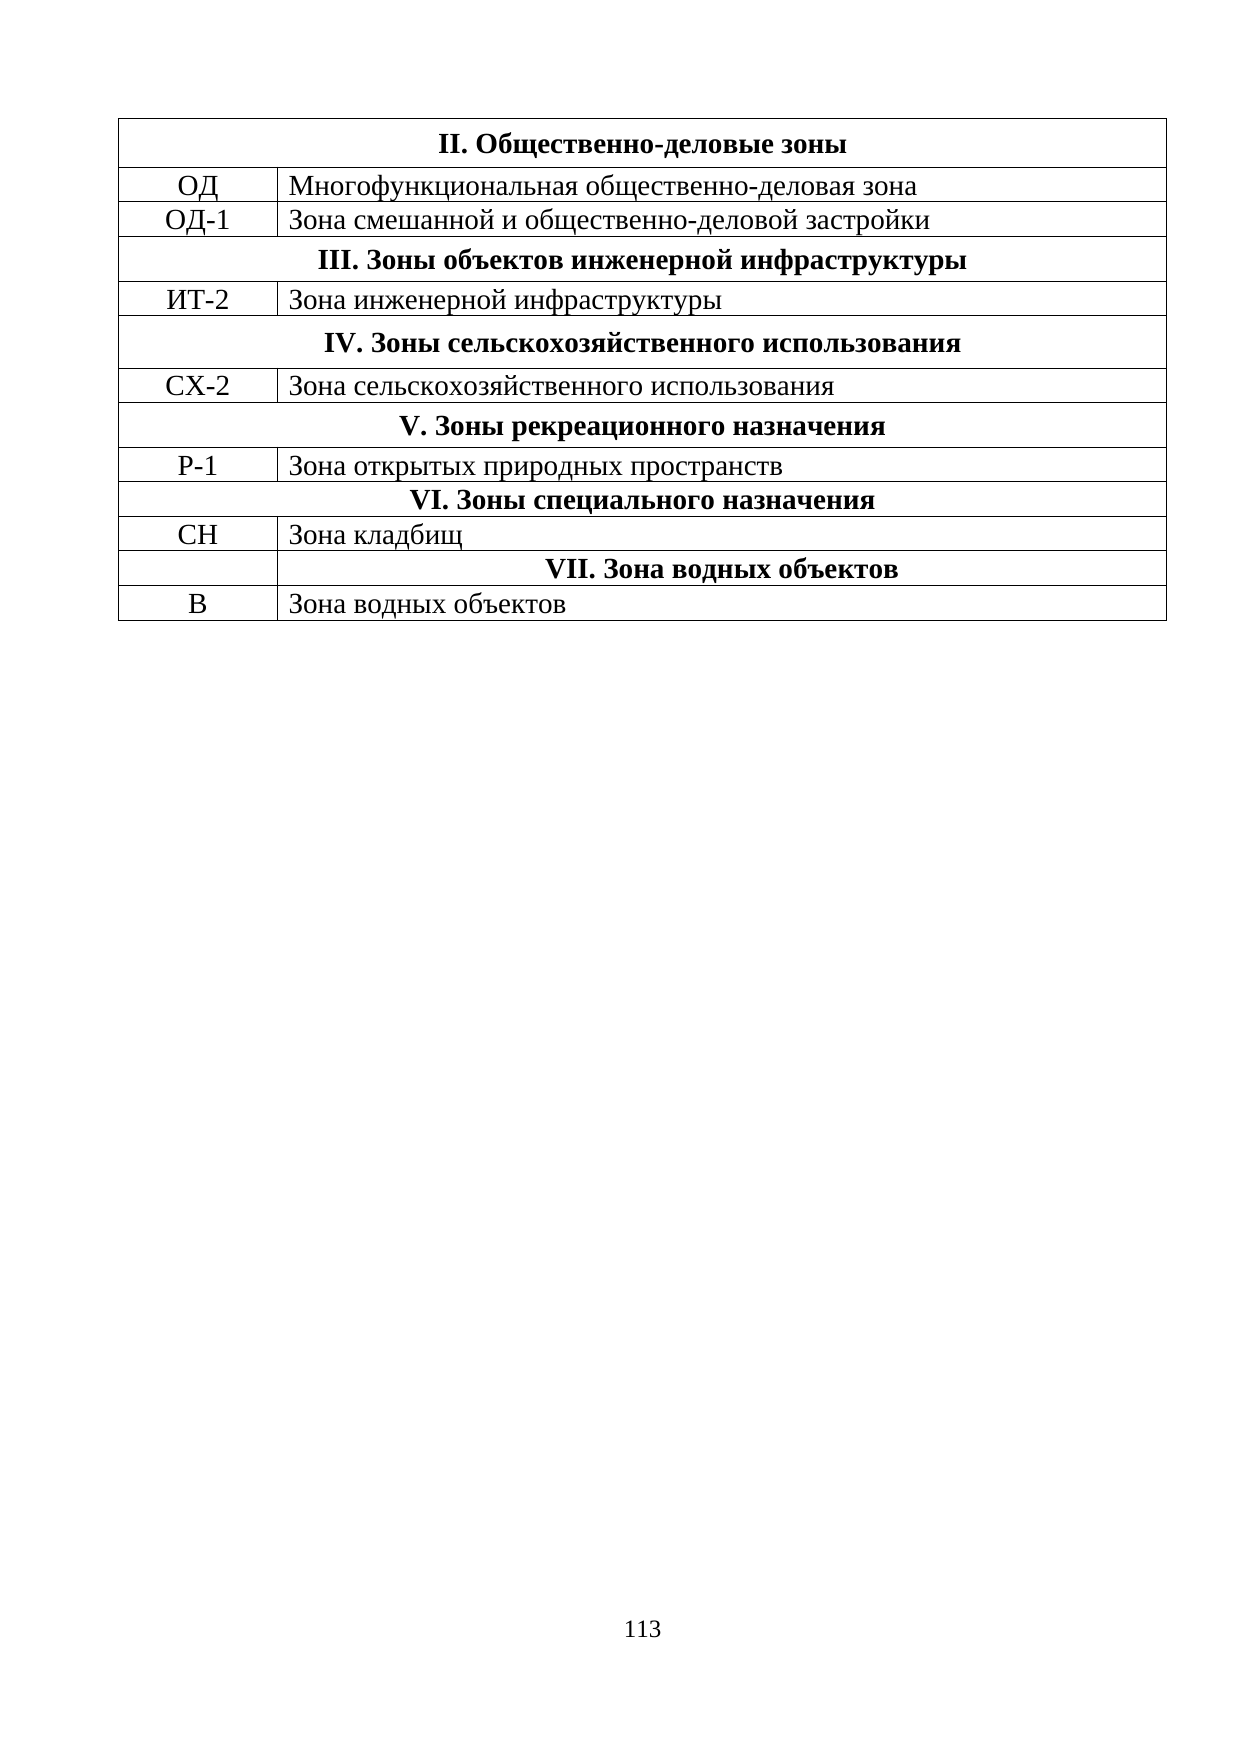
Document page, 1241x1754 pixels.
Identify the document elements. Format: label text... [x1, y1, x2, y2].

table_cell II. Общественно-деловые зоны [119, 119, 1166, 167]
table_cell [119, 551, 277, 585]
table_cell В [119, 586, 277, 619]
table_cell Зона смешанной и общественно-деловой застройки [278, 202, 1166, 236]
table_cell Зона кладбищ [278, 517, 1166, 550]
table_cell ОД [119, 168, 277, 201]
table_cell ОД-1 [119, 202, 277, 236]
table_cell Р-1 [119, 448, 277, 481]
table_cell VII. Зона водных объектов [278, 551, 1166, 585]
table_cell Зона сельскохозяйственного использования [278, 369, 1166, 402]
table_cell VI. Зоны специального назначения [119, 482, 1166, 516]
table_cell Зона открытых природных пространств [278, 448, 1166, 481]
table_cell IV. Зоны сельскохозяйственного использования [119, 316, 1166, 367]
table_cell Зона водных объектов [278, 586, 1166, 619]
table_cell V. Зоны рекреационного назначения [119, 403, 1166, 447]
table_cell СХ-2 [119, 369, 277, 402]
table_cell III. Зоны объектов инженерной инфраструктуры [119, 237, 1166, 281]
table_cell СН [119, 517, 277, 550]
table_cell ИТ-2 [119, 282, 277, 315]
table_cell Зона инженерной инфраструктуры [278, 282, 1166, 315]
table_cell Многофункциональная общественно-деловая зона [278, 168, 1166, 201]
